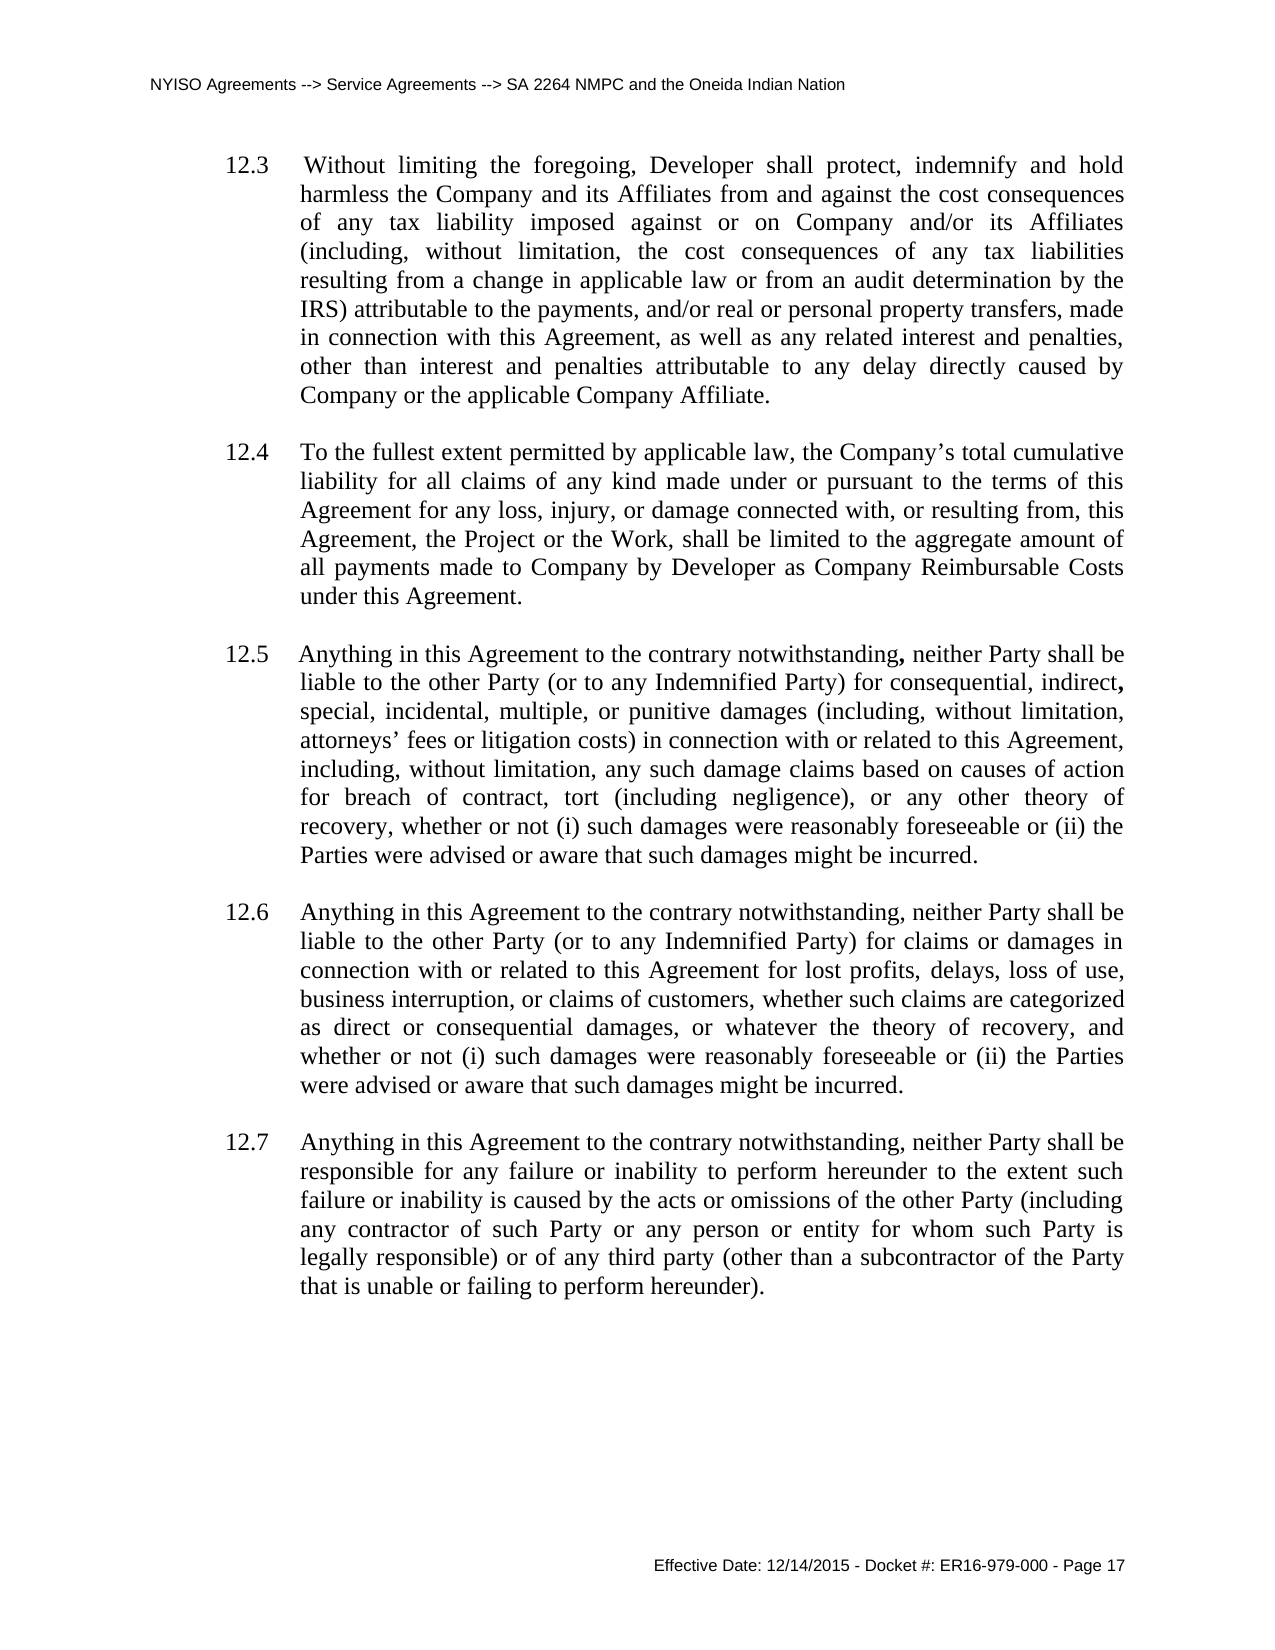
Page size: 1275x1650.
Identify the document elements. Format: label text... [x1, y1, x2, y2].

text 12.5 Anything in this Agreement to the contrary notwithstanding, neither Party shall be liable to the other Party (or to any Indemnified Party) for consequential, indirect, special, incidental, multiple, or punitive damages (including, without limitation, attorneys’ fees or litigation costs) in connection with or related to this Agreement, including, without limitation, any such damage claims based on causes of action for breach of contract, tort (including negligence), or any other theory of recovery, whether or not (i) such damages were reasonably foreseeable or (ii) the Parties were advised or aware that such damages might be incurred. [225, 639, 1125, 869]
text 12.3 Without limiting the foregoing, Developer shall protect, indemnify and hold harmless the Company and its Affiliates from and against the cost consequences of any tax liability imposed against or on Company and/or its Affiliates (including, without limitation, the cost consequences of any tax liabilities resulting from a change in applicable law or from an audit determination by the IRS) attributable to the payments, and/or real or personal property transfers, made in connection with this Agreement, as well as any related interest and penalties, other than interest and penalties attributable to any delay directly caused by Company or the applicable Company Affiliate. [225, 150, 1125, 409]
text 12.6 Anything in this Agreement to the contrary notwithstanding, neither Party shall be liable to the other Party (or to any Indemnified Party) for claims or damages in connection with or related to this Agreement for lost profits, delays, loss of use, business interruption, or claims of customers, whether such claims are categorized as direct or consequential damages, or whatever the theory of recovery, and whether or not (i) such damages were reasonably foreseeable or (ii) the Parties were advised or aware that such damages might be incurred. [225, 897, 1125, 1099]
text 12.4 To the fullest extent permitted by applicable law, the Company’s total cumulative liability for all claims of any kind made under or pursuant to the terms of this Agreement for any loss, injury, or damage connected with, or resulting from, this Agreement, the Project or the Work, shall be limited to the aggregate amount of all payments made to Company by Developer as Company Reimbursable Costs under this Agreement. [225, 437, 1125, 610]
text 12.7 Anything in this Agreement to the contrary notwithstanding, neither Party shall be responsible for any failure or inability to perform hereunder to the extent such failure or inability is caused by the acts or omissions of the other Party (including any contractor of such Party or any person or entity for whom such Party is legally responsible) or of any third party (other than a subcontractor of the Party that is unable or failing to perform hereunder). [225, 1127, 1125, 1300]
